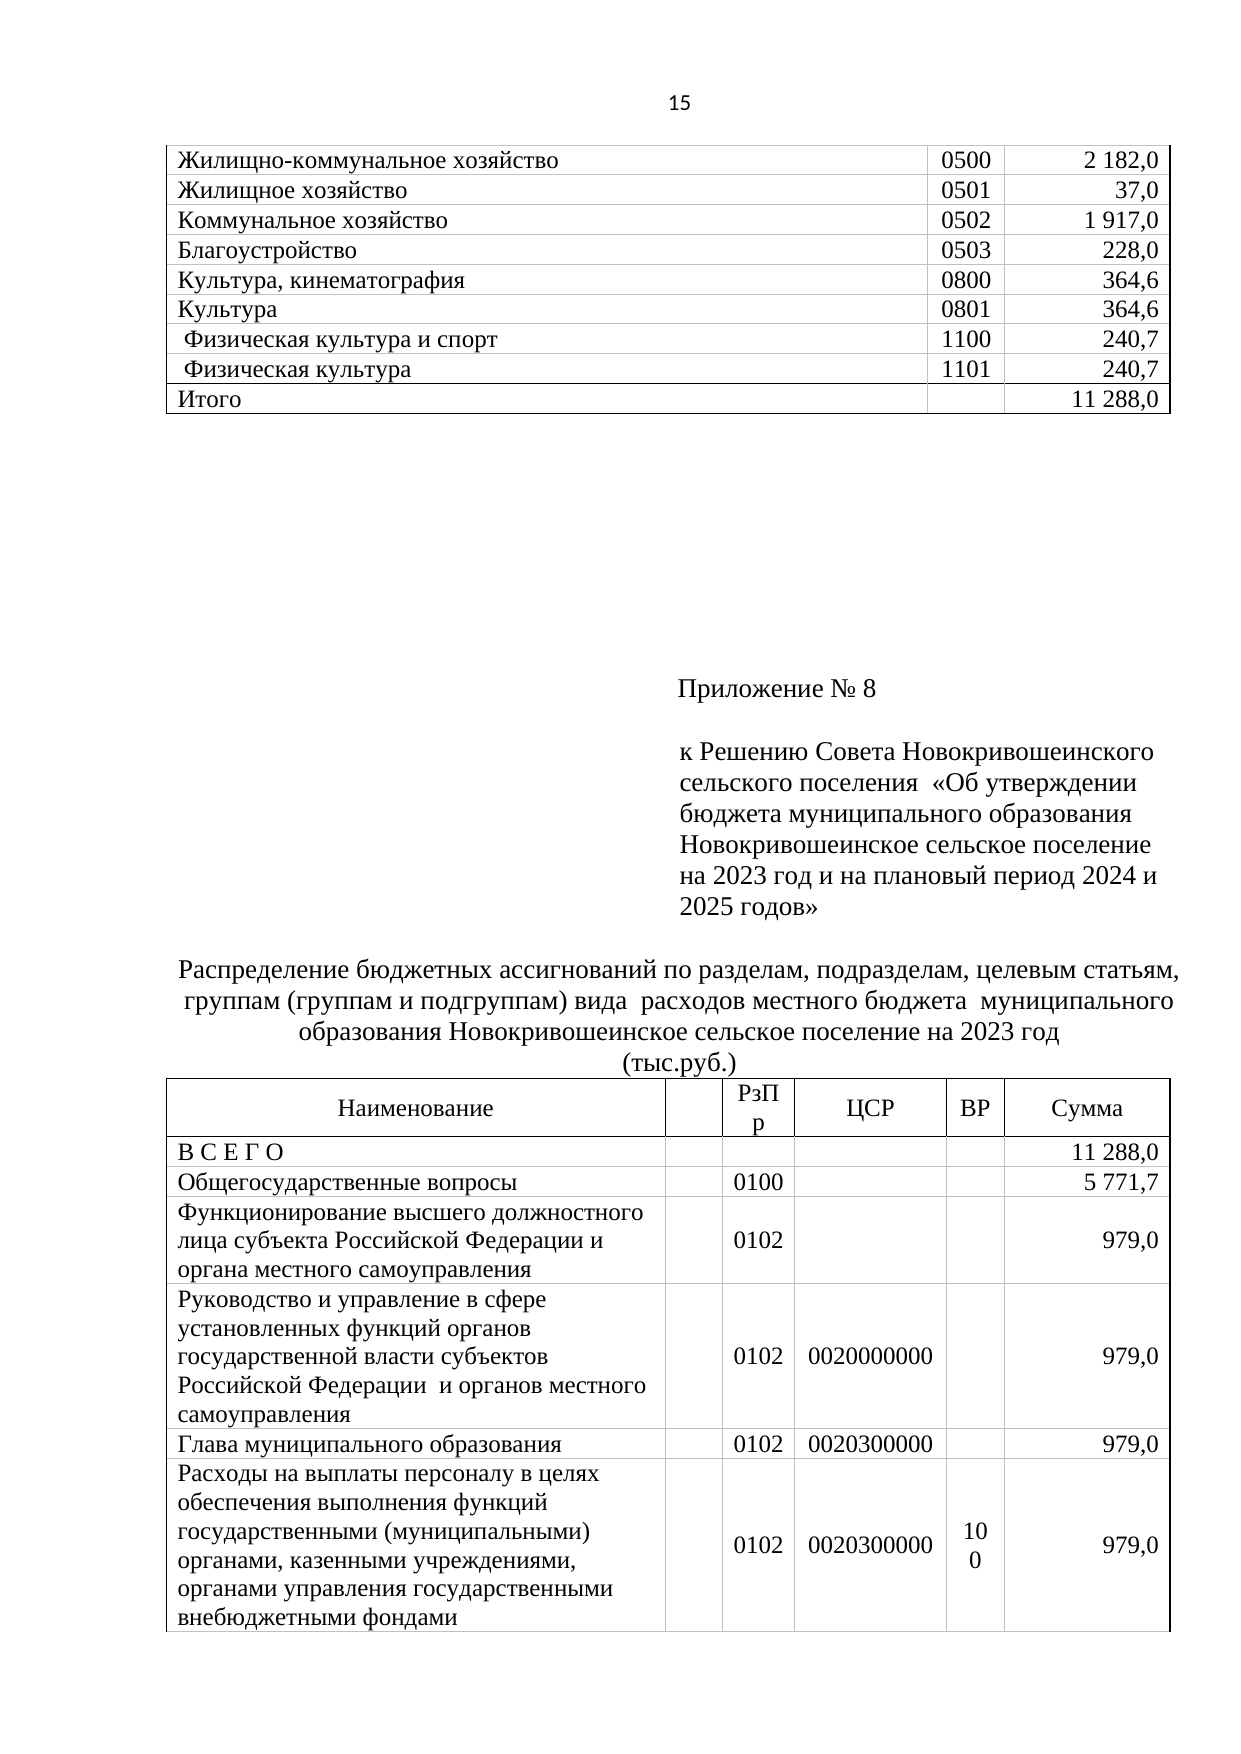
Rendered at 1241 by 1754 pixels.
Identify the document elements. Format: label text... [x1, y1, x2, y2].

table_header Наименование [167, 1079, 665, 1136]
table_cell 0800 [928, 265, 1004, 293]
table_cell 0020000000 [795, 1284, 946, 1428]
table_cell Общегосударственные вопросы [167, 1167, 665, 1196]
table_cell Коммунальное хозяйство [167, 205, 927, 234]
table_cell В С Е Г О [167, 1137, 665, 1166]
table_cell [723, 1137, 794, 1166]
table_cell [947, 1137, 1004, 1166]
table_cell [947, 1167, 1004, 1196]
table_cell 0501 [928, 175, 1004, 204]
table_cell 11 288,0 [1005, 384, 1169, 413]
table_cell Глава муниципального образования [167, 1429, 665, 1457]
table_cell [666, 1429, 722, 1457]
table_cell [947, 1197, 1004, 1283]
table_cell 0102 [723, 1197, 794, 1283]
table_cell 240,7 [1005, 324, 1169, 353]
text (тыс.руб.) [177, 1046, 1181, 1077]
table_cell Культура [167, 295, 927, 323]
table_cell 0502 [928, 205, 1004, 234]
table_cell [947, 1284, 1004, 1428]
table_cell 0102 [723, 1284, 794, 1428]
table_cell 0102 [723, 1429, 794, 1457]
table_cell 1 917,0 [1005, 205, 1169, 234]
table_cell [666, 1459, 722, 1631]
table_cell 979,0 [1005, 1459, 1169, 1631]
table_cell 1101 [928, 354, 1004, 383]
table_header Сумма [1005, 1079, 1169, 1136]
table_cell [795, 1167, 946, 1196]
table_cell Жилищно-коммунальное хозяйство [167, 146, 927, 174]
table_cell 37,0 [1005, 175, 1169, 204]
table_cell [795, 1137, 946, 1166]
table_cell [666, 1197, 722, 1283]
table_cell 364,6 [1005, 265, 1169, 293]
table_cell 979,0 [1005, 1429, 1169, 1457]
table_cell 0020300000 [795, 1429, 946, 1457]
table_cell 1100 [928, 324, 1004, 353]
table_cell 0100 [723, 1167, 794, 1196]
table_header [666, 1079, 722, 1136]
table_cell [666, 1284, 722, 1428]
table_cell 100 [947, 1459, 1004, 1631]
table_cell [666, 1167, 722, 1196]
text Распределение бюджетных ассигнований по разделам, подразделам, целевым статьям, группам (группам и подгруппам) вида расходов местного бюджета муниципального образования Новокривошеинское сельское поселение на 2023 год [177, 953, 1181, 1046]
table_cell 0102 [723, 1459, 794, 1631]
table_cell 364,6 [1005, 295, 1169, 323]
table_cell Благоустройство [167, 235, 927, 264]
table_cell [928, 384, 1004, 413]
table_header РзПр [723, 1079, 794, 1136]
table_cell 0503 [928, 235, 1004, 264]
table_cell 979,0 [1005, 1197, 1169, 1283]
table_header ВР [947, 1079, 1004, 1136]
table_cell Итого [167, 384, 927, 413]
table_cell [795, 1197, 946, 1283]
table_header ЦСР [795, 1079, 946, 1136]
table_cell 11 288,0 [1005, 1137, 1169, 1166]
text к Решению Совета Новокривошеинского сельского поселения «Об утверждении бюджета муниципального образования Новокривошеинское сельское поселение на 2023 год и на плановый период 2024 и 2025 годов» [679, 735, 1181, 922]
table_cell Культура, кинематография [167, 265, 927, 293]
table_cell [666, 1137, 722, 1166]
table_cell Жилищное хозяйство [167, 175, 927, 204]
table_cell Физическая культура и спорт [167, 324, 927, 353]
table_cell 2 182,0 [1005, 146, 1169, 174]
table_cell 0500 [928, 146, 1004, 174]
table_cell Физическая культура [167, 354, 927, 383]
table_cell 0020300000 [795, 1459, 946, 1631]
table_cell 0801 [928, 295, 1004, 323]
table_cell 228,0 [1005, 235, 1169, 264]
table_cell Функционирование высшего должностного лица субъекта Российской Федерации и органа местного самоуправления [167, 1197, 665, 1283]
text Приложение № 8 [177, 672, 1181, 704]
table_cell 5 771,7 [1005, 1167, 1169, 1196]
table_cell 979,0 [1005, 1284, 1169, 1428]
table_cell 240,7 [1005, 354, 1169, 383]
table_cell [947, 1429, 1004, 1457]
